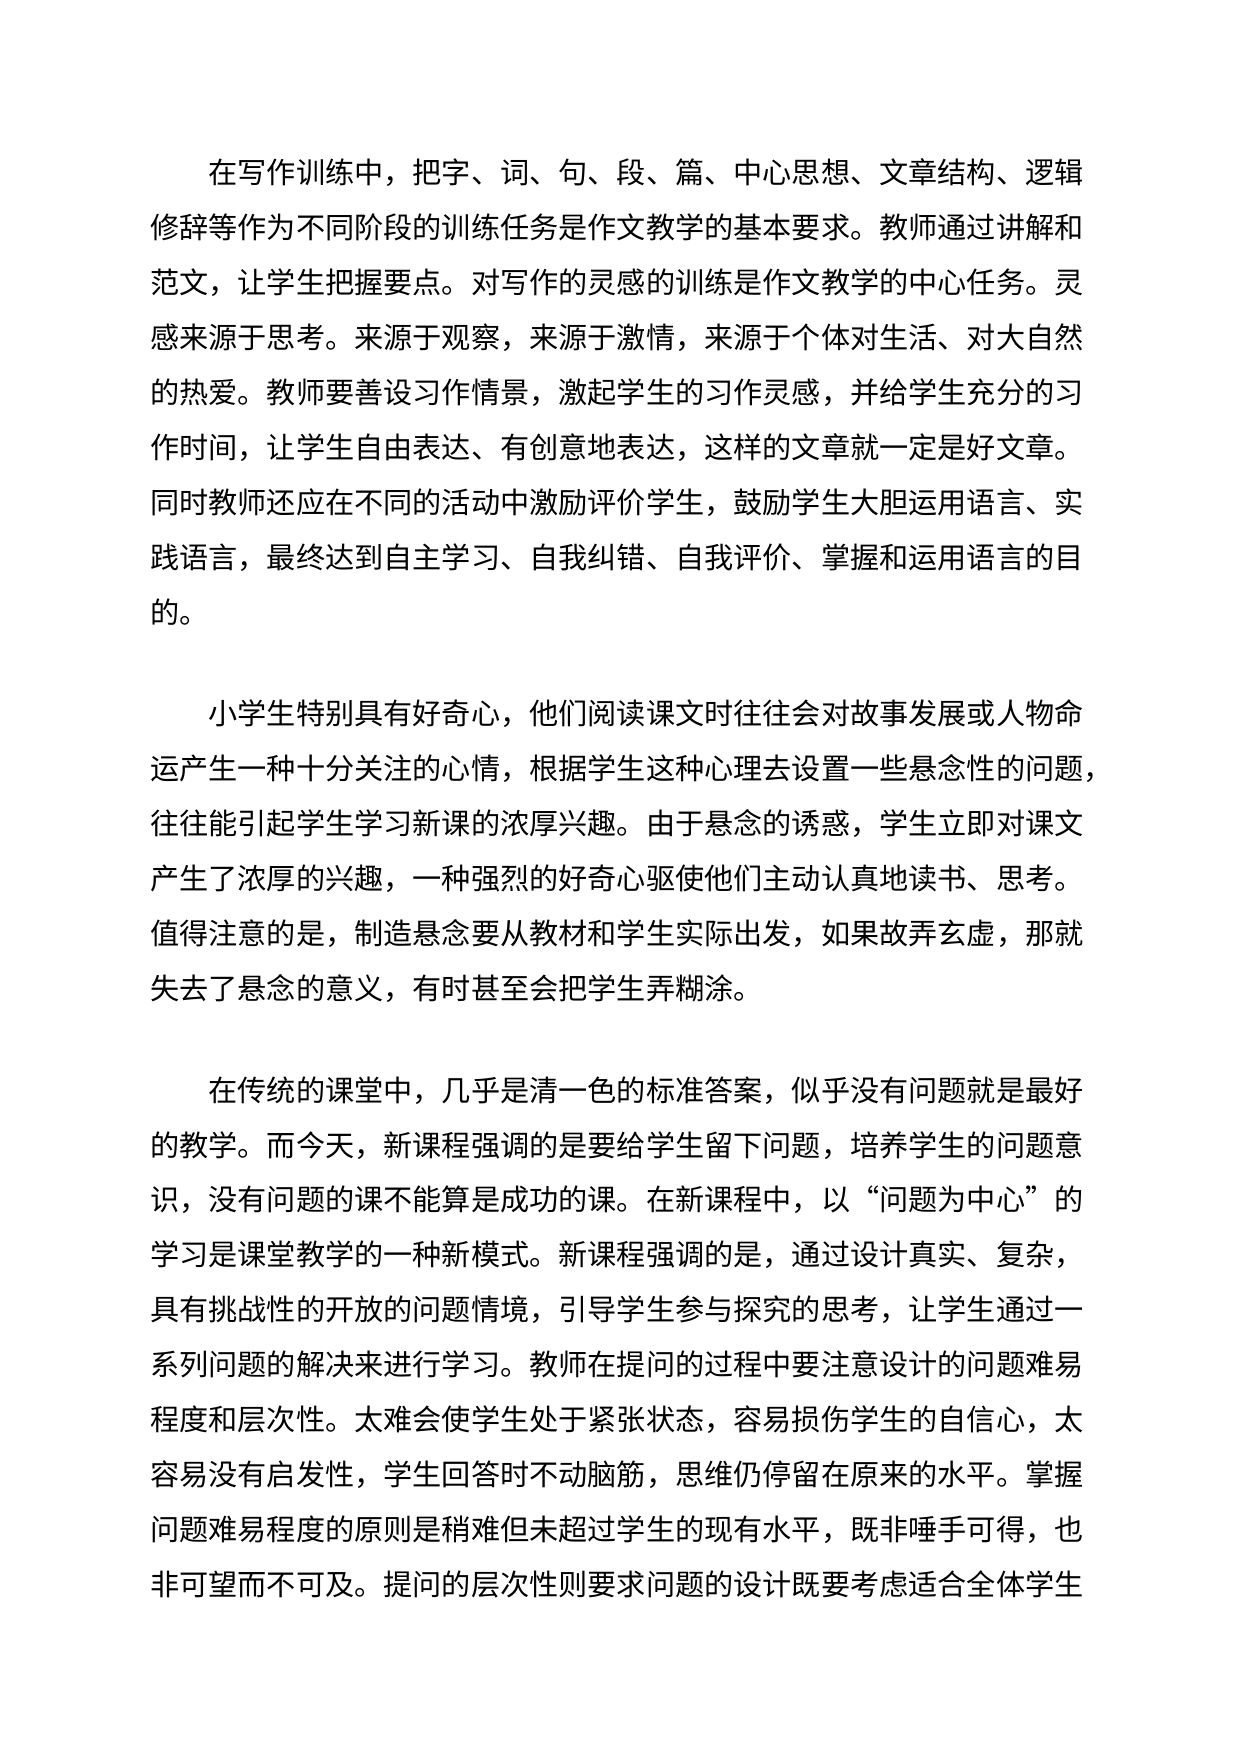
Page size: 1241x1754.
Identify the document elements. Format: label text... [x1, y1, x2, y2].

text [150, 1067, 1090, 1603]
text 在写作训练中，把字、词、句、段、篇、中心思想、文章结构、逻辑修辞等作为不同阶段的训练任务是作文教学的基本要求。教师通过讲解和范文，让学生把握要点。对写作的灵感的训练是作文教学的中心任务。灵感来源于思考。来源于观察，来源于激情，来源于个体对生活、对大自然的热爱。教师要善设习作情景，激起学生的习作灵感，并给学生充分的习作时间，让学生自由表达、有创意地表达，这样的文章就一定是好文章。同时教师还应在不同的活动中激励评价学生，鼓励学生大胆运用语言、实践语言，最终达到自主学习、自我纠错、自我评价、掌握和运用语言的目的。 [150, 150, 1090, 631]
text 小学生特别具有好奇心，他们阅读课文时往往会对故事发展或人物命运产生一种十分关注的心情，根据学生这种心理去设置一些悬念性的问题，往往能引起学生学习新课的浓厚兴趣。由于悬念的诱惑，学生立即对课文产生了浓厚的兴趣，一种强烈的好奇心驱使他们主动认真地读书、思考。值得注意的是，制造悬念要从教材和学生实际出发，如果故弄玄虚，那就失去了悬念的意义，有时甚至会把学生弄糊涂。 [150, 691, 1090, 1008]
